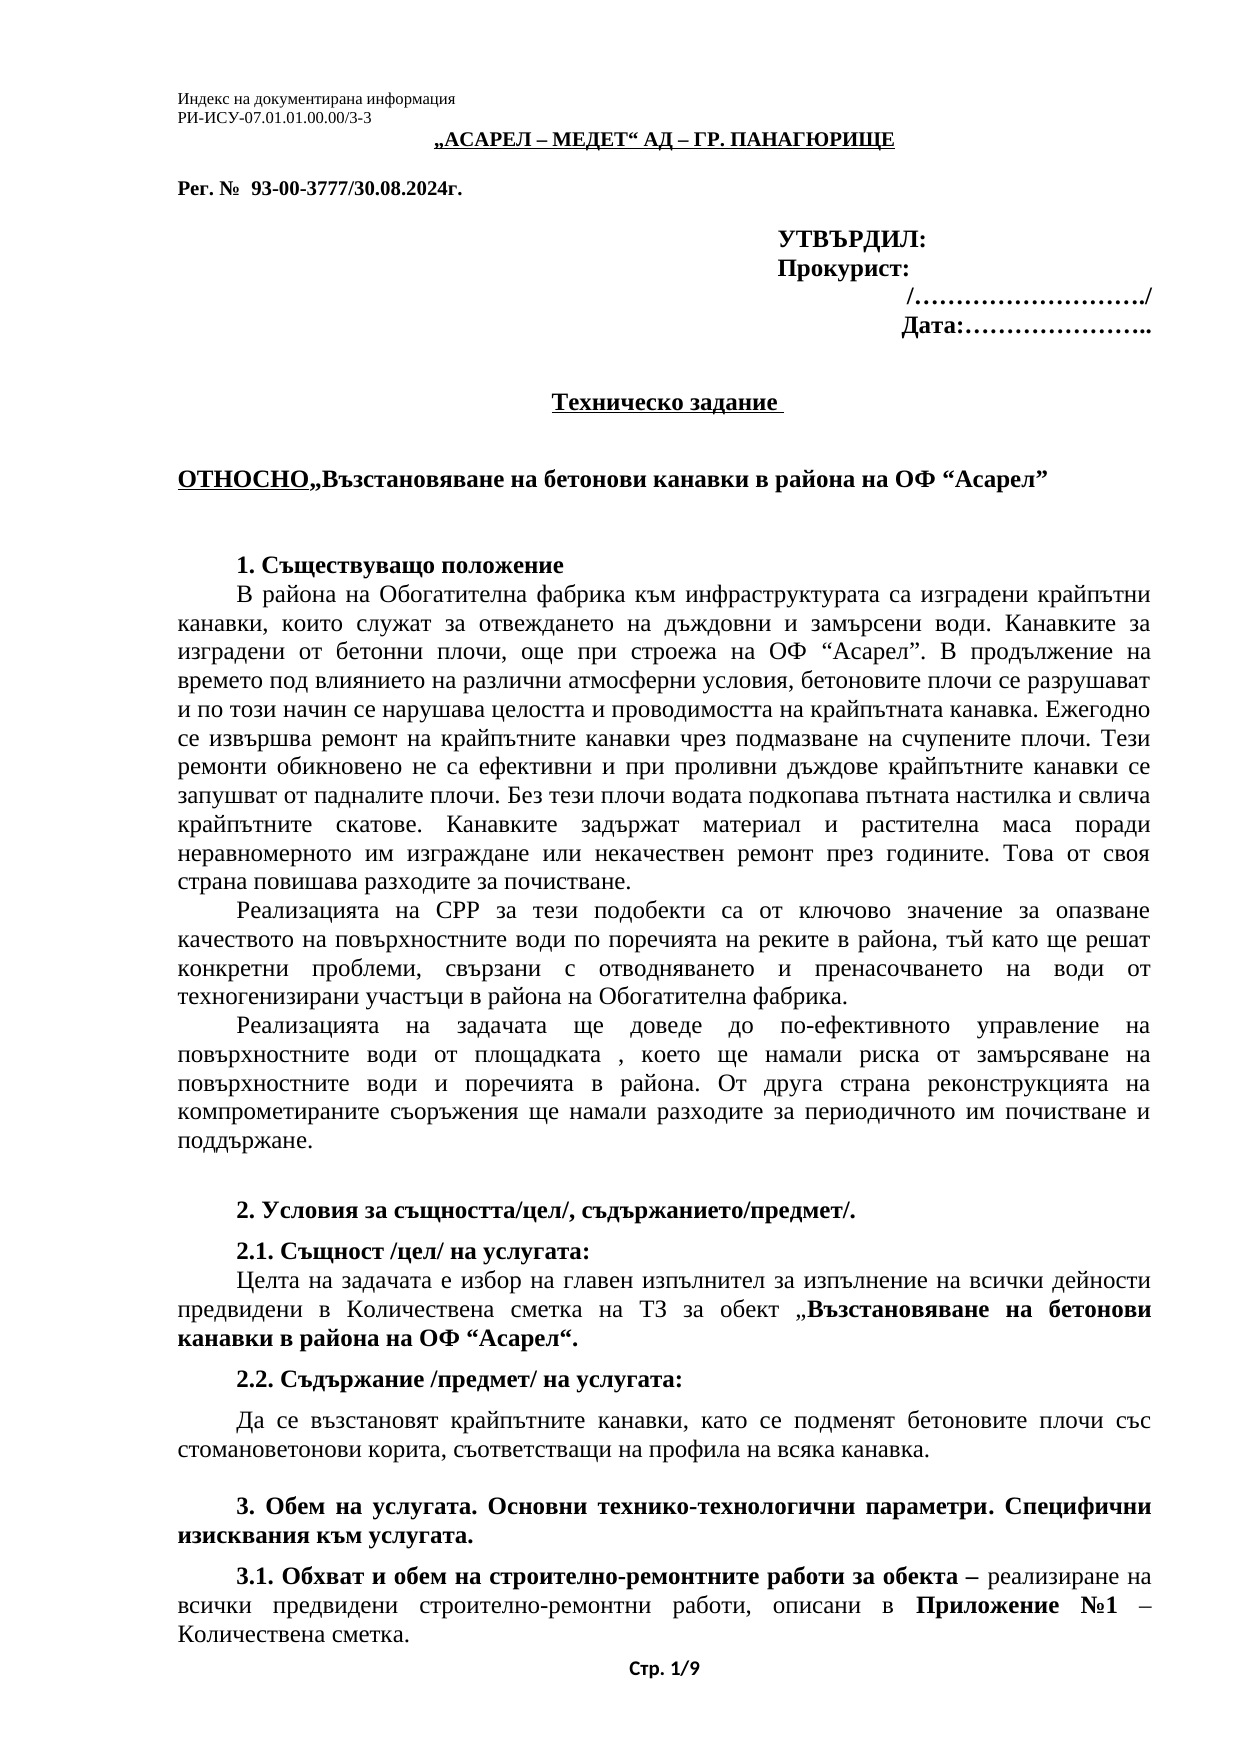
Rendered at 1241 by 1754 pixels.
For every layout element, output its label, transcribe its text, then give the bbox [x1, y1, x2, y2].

text Целта на задачата е избор на главен изпълнител за изпълнение на всички дейности предвидени в Количествена сметка на ТЗ за обект „Възстановяване на бетонови канавки в района на ОФ “Асарел“. [177, 1265, 1152, 1351]
text В района на Обогатителна фабрика към инфраструктурата са изградени крайпътни канавки, които служат за отвеждането на дъждовни и замърсени води. Канавките за изградени от бетонни плочи, още при строежа на ОФ “Асарел”. В продължение на времето под влиянието на различни атмосферни условия, бетоновите плочи се разрушават и по този начин се нарушава целостта и проводимостта на крайпътната канавка. Ежегодно се извършва ремонт на крайпътните канавки чрез подмазване на счупените плочи. Тези ремонти обикновено не са ефективни и при проливни дъждове крайпътните канавки се запушват от падналите плочи. Без тези плочи водата подкопава пътната настилка и свлича крайпътните скатове. Канавките задържат материал и растителна маса поради неравномерното им изграждане или некачествен ремонт през годините. Това от своя страна повишава разходите за почистване. [177, 579, 1152, 895]
text 2.2. Съдържание /предмет/ на услугата: [177, 1364, 1152, 1393]
text /………………………./ [177, 281, 1152, 310]
text Реализацията на СРР за тези подобекти са от ключово значение за опазване качеството на повърхностните води по поречията на реките в района, тъй като ще решат конкретни проблеми, свързани с отводняването и пренасочването на води от техногенизирани участъци в района на Обогатителна фабрика. [177, 895, 1152, 1010]
text 2.1. Същност /цел/ на услугата: [177, 1236, 1152, 1265]
text ОТНОСНО„Възстановяване на бетонови канавки в района на ОФ “Асарел” [177, 464, 1152, 493]
text 3. Обем на услугата. Основни технико-технологични параметри. Специфични изисквания към услугата. [177, 1491, 1152, 1549]
text 2. Условия за същността/цел/, съдържанието/предмет/. [177, 1195, 1152, 1224]
text „АСАРЕЛ – МЕДЕТ“ АД – ГР. ПАНАГЮРИЩЕ [177, 127, 1152, 151]
text Индекс на документирана информация [177, 89, 1152, 108]
text Реализацията на задачата ще доведе до по-ефективното управление на повърхностните води от площадката , което ще намали риска от замърсяване на повърхностните води и поречията в района. От друга страна реконструкцията на компрометираните съоръжения ще намали разходите за периодичното им почистване и поддържане. [177, 1010, 1152, 1154]
text 3.1. Обхват и обем на строително-ремонтните работи за обекта – реализиране на всички предвидени строително-ремонтни работи, описани в Приложение №1 – Количествена сметка. [177, 1561, 1152, 1648]
text РИ-ИСУ-07.01.01.00.00/3-3 [177, 108, 1152, 127]
text Прокурист: [702, 253, 1152, 281]
text Техническо задание [177, 387, 1152, 416]
text УТВЪРДИЛ: [702, 224, 1152, 253]
text Да се възстановят крайпътните канавки, като се подменят бетоновите плочи със стомановетонови корита, съответстващи на профила на всяка канавка. [177, 1405, 1152, 1463]
text 1. Съществуващо положение [177, 550, 1152, 579]
text Рег. № 93-00-3777/30.08.2024г. [177, 175, 1152, 199]
text Дата:………………….. [177, 310, 1152, 339]
